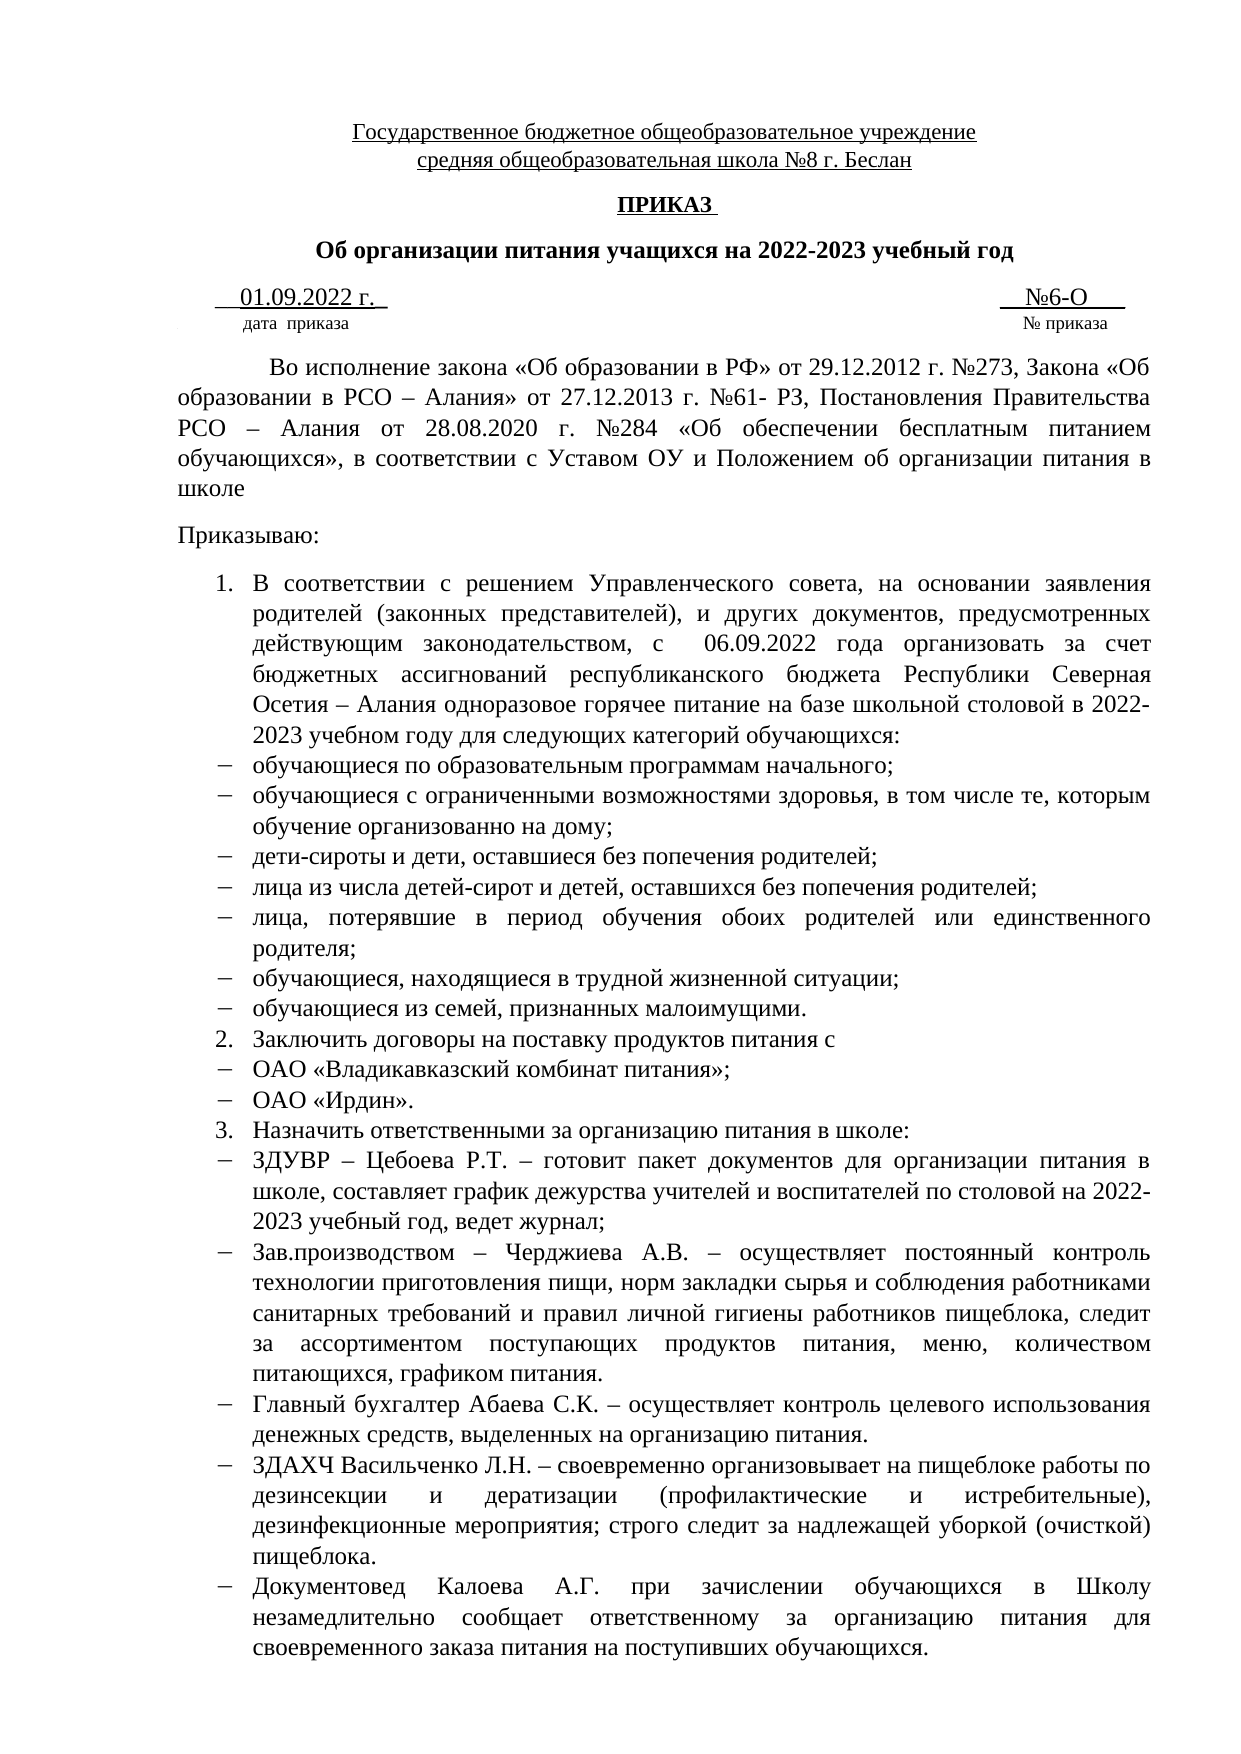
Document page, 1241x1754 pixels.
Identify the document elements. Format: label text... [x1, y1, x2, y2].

text Во исполнение закона «Об образовании в РФ» от 29.12.2012 г. №273, Закона «Об образовании в РСО – Алания» от 27.12.2013 г. №61- РЗ, Постановления Правительства РСО – Алания от 28.08.2020 г. №284 «Об обеспечении бесплатным питанием обучающихся», в соответствии с Уставом ОУ и Положением об организации питания в школе [177, 352, 1152, 502]
list ЗДУВР – Цебоева Р.Т. – готовит пакет документов для организации питания в школе, составляет график дежурства учителей и воспитателей по столовой на 2022-2023 учебный год, ведет журнал; [215, 1146, 1152, 1235]
list лица из числа детей-сирот и детей, оставшихся без попечения родителей; [215, 872, 1152, 901]
list Главный бухгалтер Абаева С.К. – осуществляет контроль целевого использования денежных средств, выделенных на организацию питания. [215, 1389, 1152, 1448]
text __01.09.2022 г._ __№6-О___ . дата приказа № приказа [177, 282, 1152, 334]
list В соответствии с решением Управленческого совета, на основании заявления родителей (законных представителей), и других документов, предусмотренных действующим законодательством, с 06.09.2022 года организовать за счет бюджетных ассигнований республиканского бюджета Республики Северная Осетия – Алания одноразовое горячее питание на базе школьной столовой в 2022-2023 учебном году для следующих категорий обучающихся: [215, 568, 1152, 748]
list обучающиеся с ограниченными возможностями здоровья, в том числе те, которым обучение организованно на дому; [215, 781, 1152, 840]
text Государственное бюджетное общеобразовательное учреждение средняя общеобразовательная школа №8 г. Беслан [177, 118, 1152, 172]
text Об организации питания учащихся на 2022-2023 учебный год [177, 235, 1152, 264]
list обучающиеся из семей, признанных малоимущими. [215, 993, 1152, 1022]
list обучающиеся, находящиеся в трудной жизненной ситуации; [215, 963, 1152, 992]
list Назначить ответственными за организацию питания в школе: [215, 1115, 1152, 1144]
text Приказываю: [177, 521, 1152, 549]
list ОАО «Владикавказский комбинат питания»; [215, 1054, 1152, 1083]
text ПРИКАЗ [177, 191, 1152, 217]
list Документовед Калоева А.Г. при зачислении обучающихся в Школу незамедлительно сообщает ответственному за организацию питания для своевременного заказа питания на поступивших обучающихся. [215, 1571, 1152, 1661]
list обучающиеся по образовательным программам начального; [215, 750, 1152, 779]
list лица, потерявшие в период обучения обоих родителей или единственного родителя; [215, 902, 1152, 961]
list Заключить договоры на поставку продуктов питания с [215, 1024, 1152, 1053]
list Зав.производством – Черджиева А.В. – осуществляет постоянный контроль технологии приготовления пищи, норм закладки сырья и соблюдения работниками санитарных требований и правил личной гигиены работников пищеблока, следит за ассортиментом поступающих продуктов питания, меню, количеством питающихся, графиком питания. [215, 1237, 1152, 1387]
list ОАО «Ирдин». [215, 1085, 1152, 1113]
list ЗДАХЧ Васильченко Л.Н. – своевременно организовывает на пищеблоке работы по дезинсекции и дератизации (профилактические и истребительные), дезинфекционные мероприятия; строго следит за надлежащей уборкой (очисткой) пищеблока. [215, 1450, 1152, 1570]
list дети-сироты и дети, оставшиеся без попечения родителей; [215, 841, 1152, 870]
